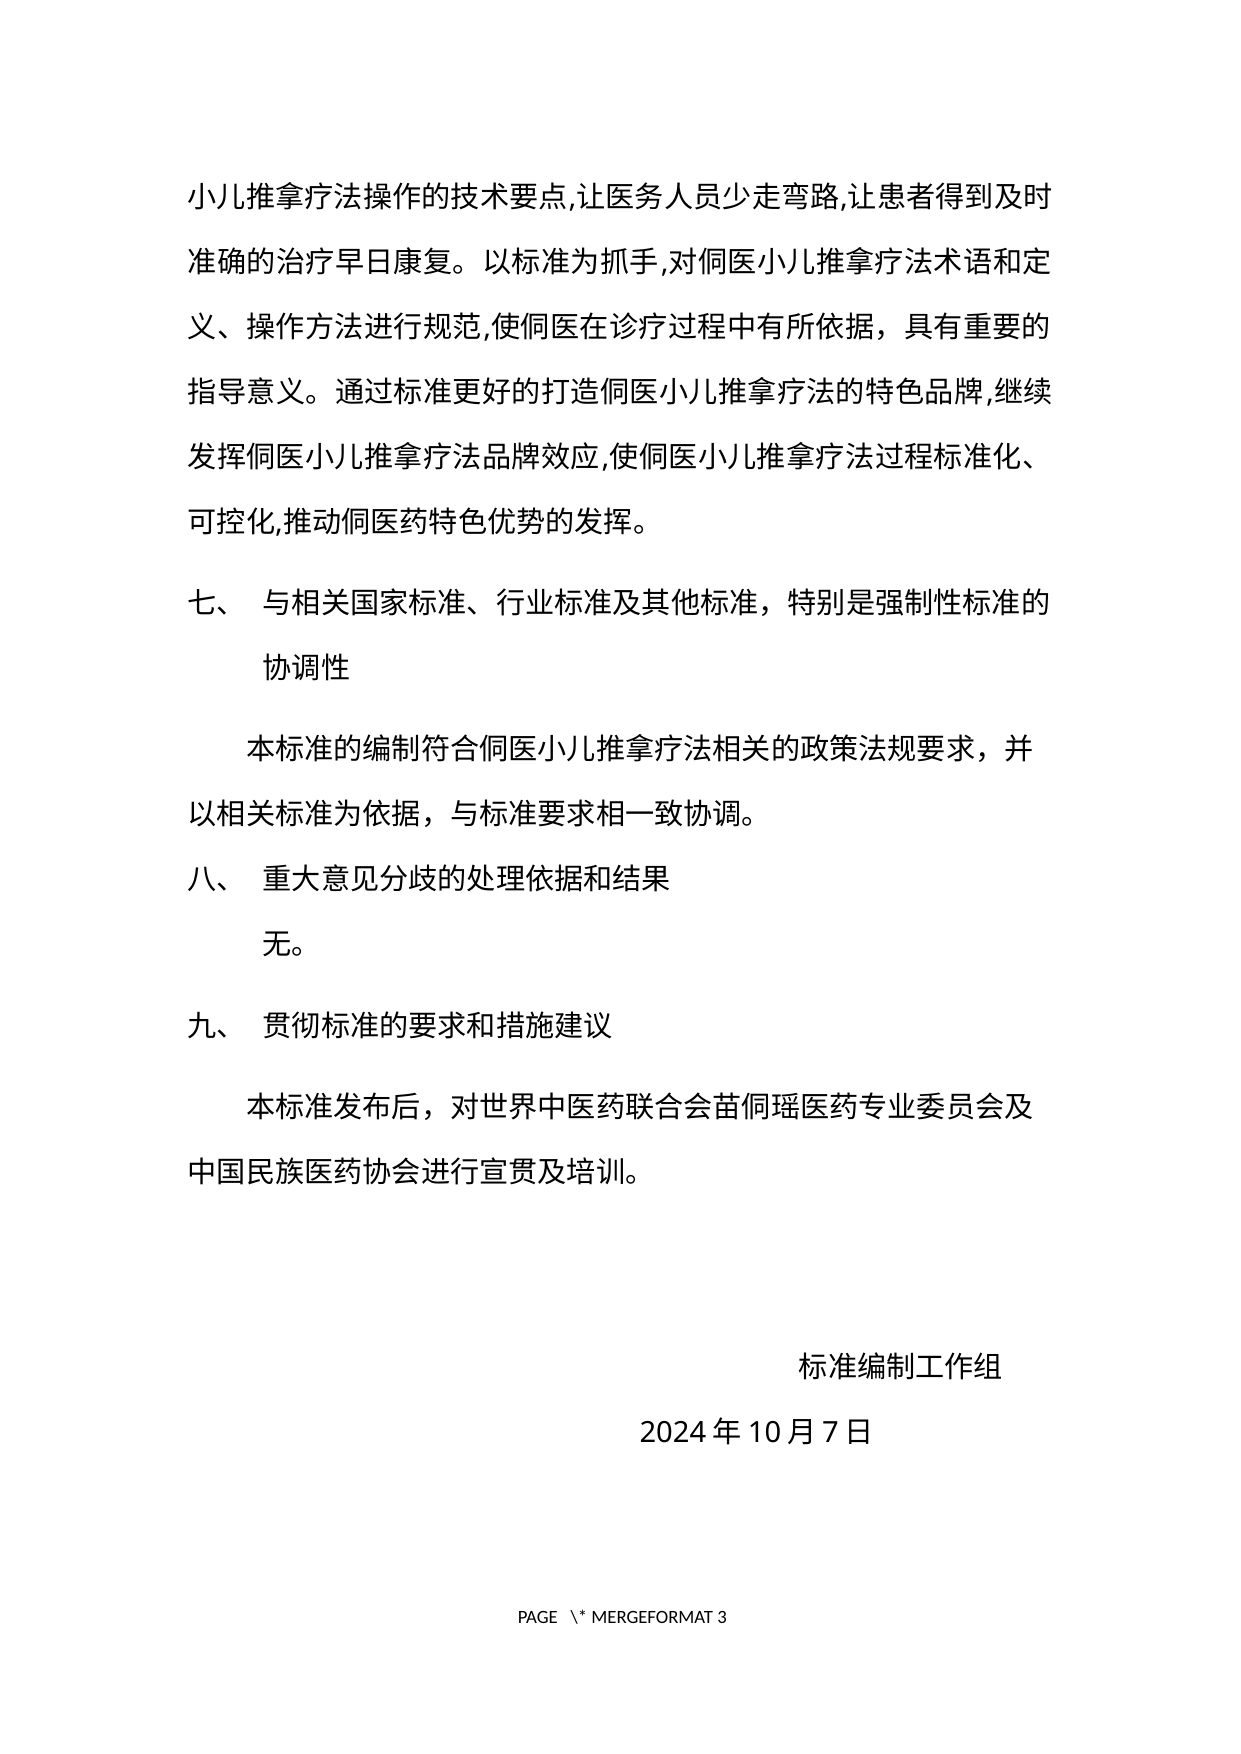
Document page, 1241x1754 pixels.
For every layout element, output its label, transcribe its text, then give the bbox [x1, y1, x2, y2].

text 标准编制工作组 [187, 1332, 1003, 1397]
text 本标准的编制符合侗医小儿推拿疗法相关的政策法规要求，并以相关标准为依据，与标准要求相一致协调。 [187, 714, 1053, 844]
text 2024年10月7日 [187, 1397, 1053, 1462]
list 贯彻标准的要求和措施建议 [187, 991, 1053, 1056]
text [187, 162, 1053, 552]
list 重大意见分歧的处理依据和结果 [187, 844, 1053, 909]
list 无。 [262, 909, 1053, 974]
list 与相关国家标准、行业标准及其他标准，特别是强制性标准的协调性 [187, 568, 1053, 698]
text 本标准发布后，对世界中医药联合会苗侗瑶医药专业委员会及中国民族医药协会进行宣贯及培训。 [187, 1072, 1053, 1202]
